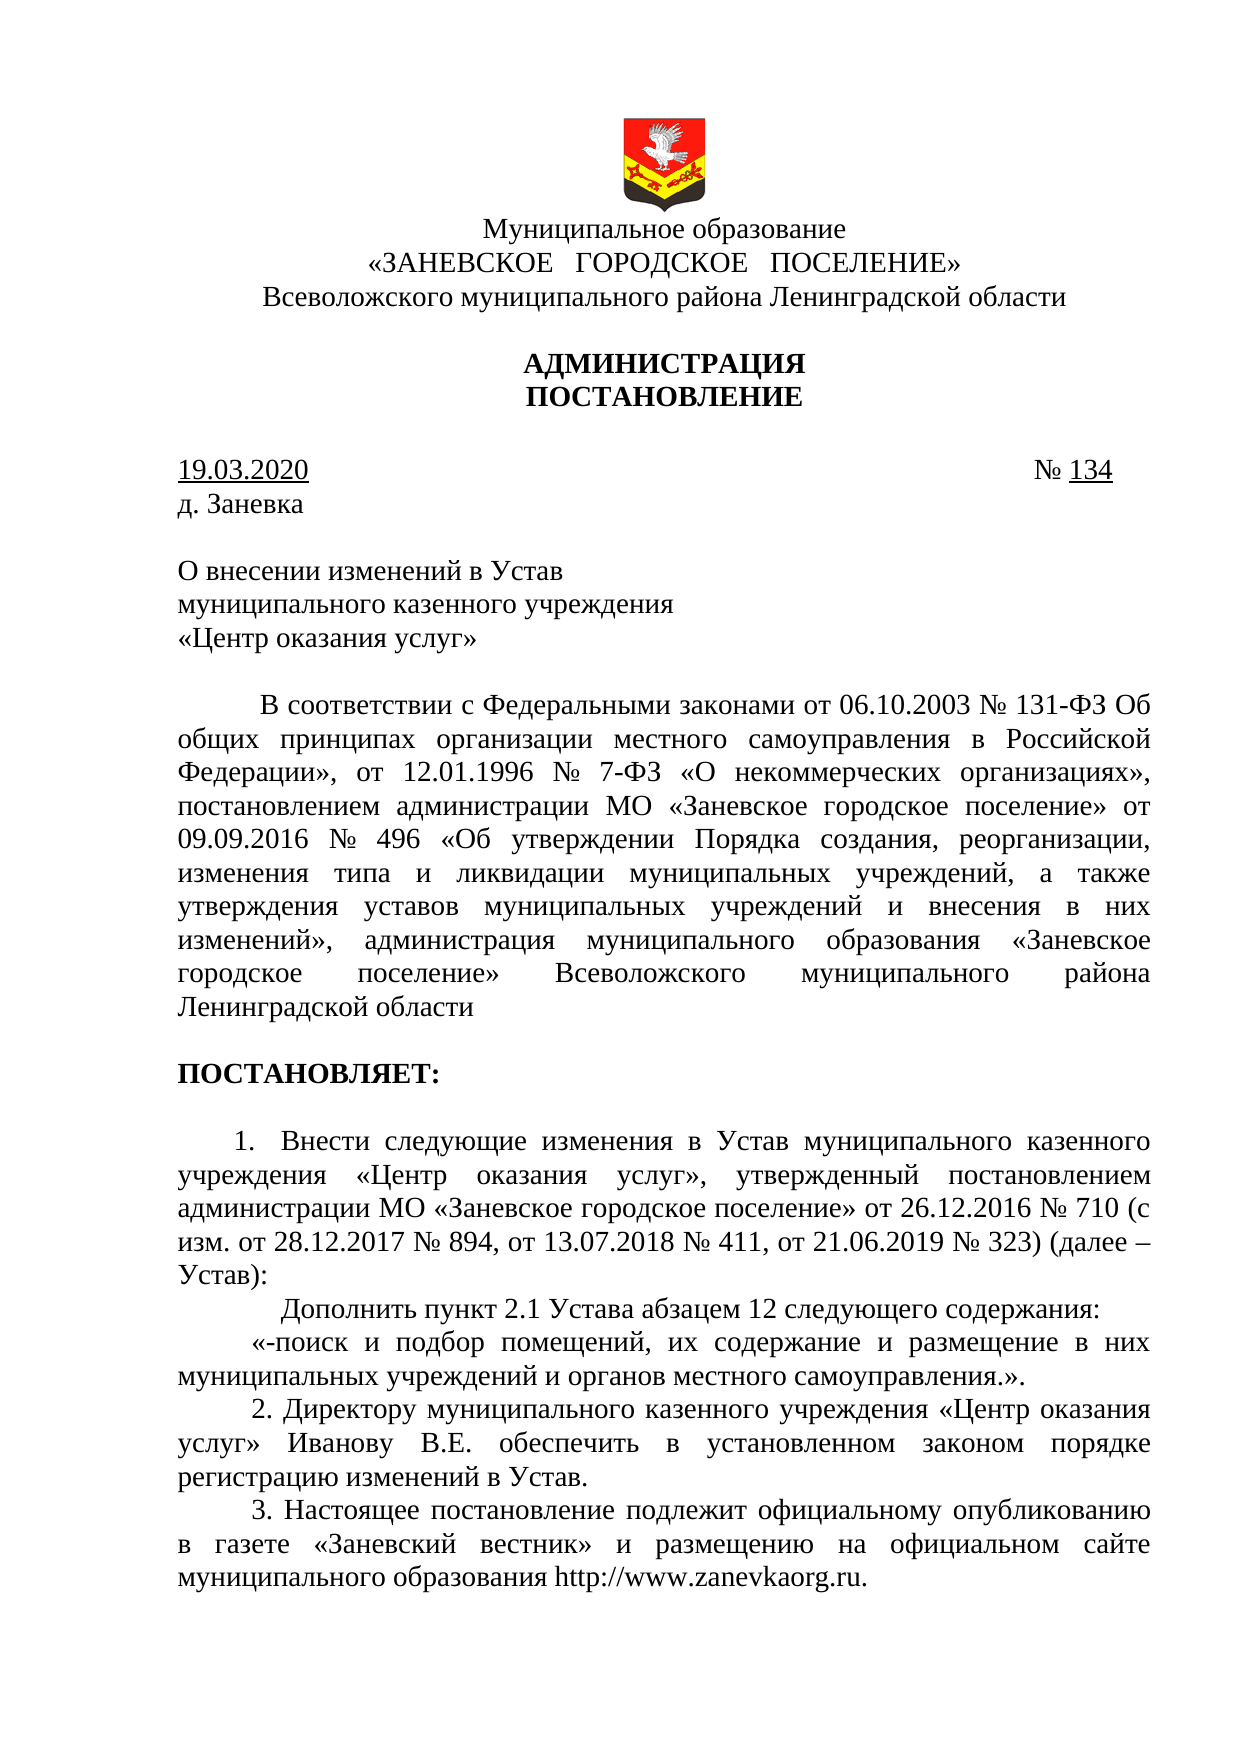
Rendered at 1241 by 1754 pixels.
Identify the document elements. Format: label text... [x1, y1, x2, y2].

text д. Заневка [177, 486, 1152, 519]
list Внести следующие изменения в Устав муниципального казенного учреждения «Центр оказания услуг», утвержденный постановлением администрации МО «Заневское городское поселение» от 26.12.2016 № 710 (с изм. от 28.12.2017 № 894, от 13.07.2018 № 411, от 21.06.2019 № 323) (далее – Устав): [177, 1123, 1152, 1291]
text муниципального казенного учреждения [177, 587, 1152, 620]
text «Центр оказания услуг» [177, 620, 1152, 654]
text 3. Настоящее постановление подлежит официальному опубликованию в газете «Заневский вестник» и размещению на официальном сайте муниципального образования http://www.zanevkaorg.ru. [177, 1492, 1152, 1593]
text ПОСТАНОВЛЯЕТ: [177, 1056, 1152, 1090]
text ПОСТАНОВЛЕНИЕ [177, 379, 1152, 413]
text АДМИНИСТРАЦИЯ [177, 346, 1152, 379]
text В соответствии с Федеральными законами от 06.10.2003 № 131-ФЗ Об общих принципах организации местного самоуправления в Российской Федерации», от 12.01.1996 № 7-ФЗ «О некоммерческих организациях», постановлением администрации МО «Заневское городское поселение» от 09.09.2016 № 496 «Об утверждении Порядка создания, реорганизации, изменения типа и ликвидации муниципальных учреждений, а также утверждения уставов муниципальных учреждений и внесения в них изменений», администрация муниципального образования «Заневское городское поселение» Всеволожского муниципального района Ленинградской области [177, 687, 1152, 1023]
text Муниципальное образование [177, 212, 1152, 245]
text Дополнить пункт 2.1 Устава абзацем 12 следующего содержания: [177, 1291, 1152, 1324]
picture [623, 118, 706, 212]
text Всеволожского муниципального района Ленинградской области [177, 279, 1152, 312]
text О внесении изменений в Устав [177, 553, 1152, 587]
text «ЗАНЕВСКОЕ ГОРОДСКОЕ ПОСЕЛЕНИЕ» [177, 245, 1152, 279]
text 19.03.2020 № 134 [177, 452, 1152, 486]
text 2. Директору муниципального казенного учреждения «Центр оказания услуг» Иванову В.Е. обеспечить в установленном законом порядке регистрацию изменений в Устав. [177, 1392, 1152, 1492]
text «-поиск и подбор помещений, их содержание и размещение в них муниципальных учреждений и органов местного самоуправления.». [177, 1324, 1152, 1392]
